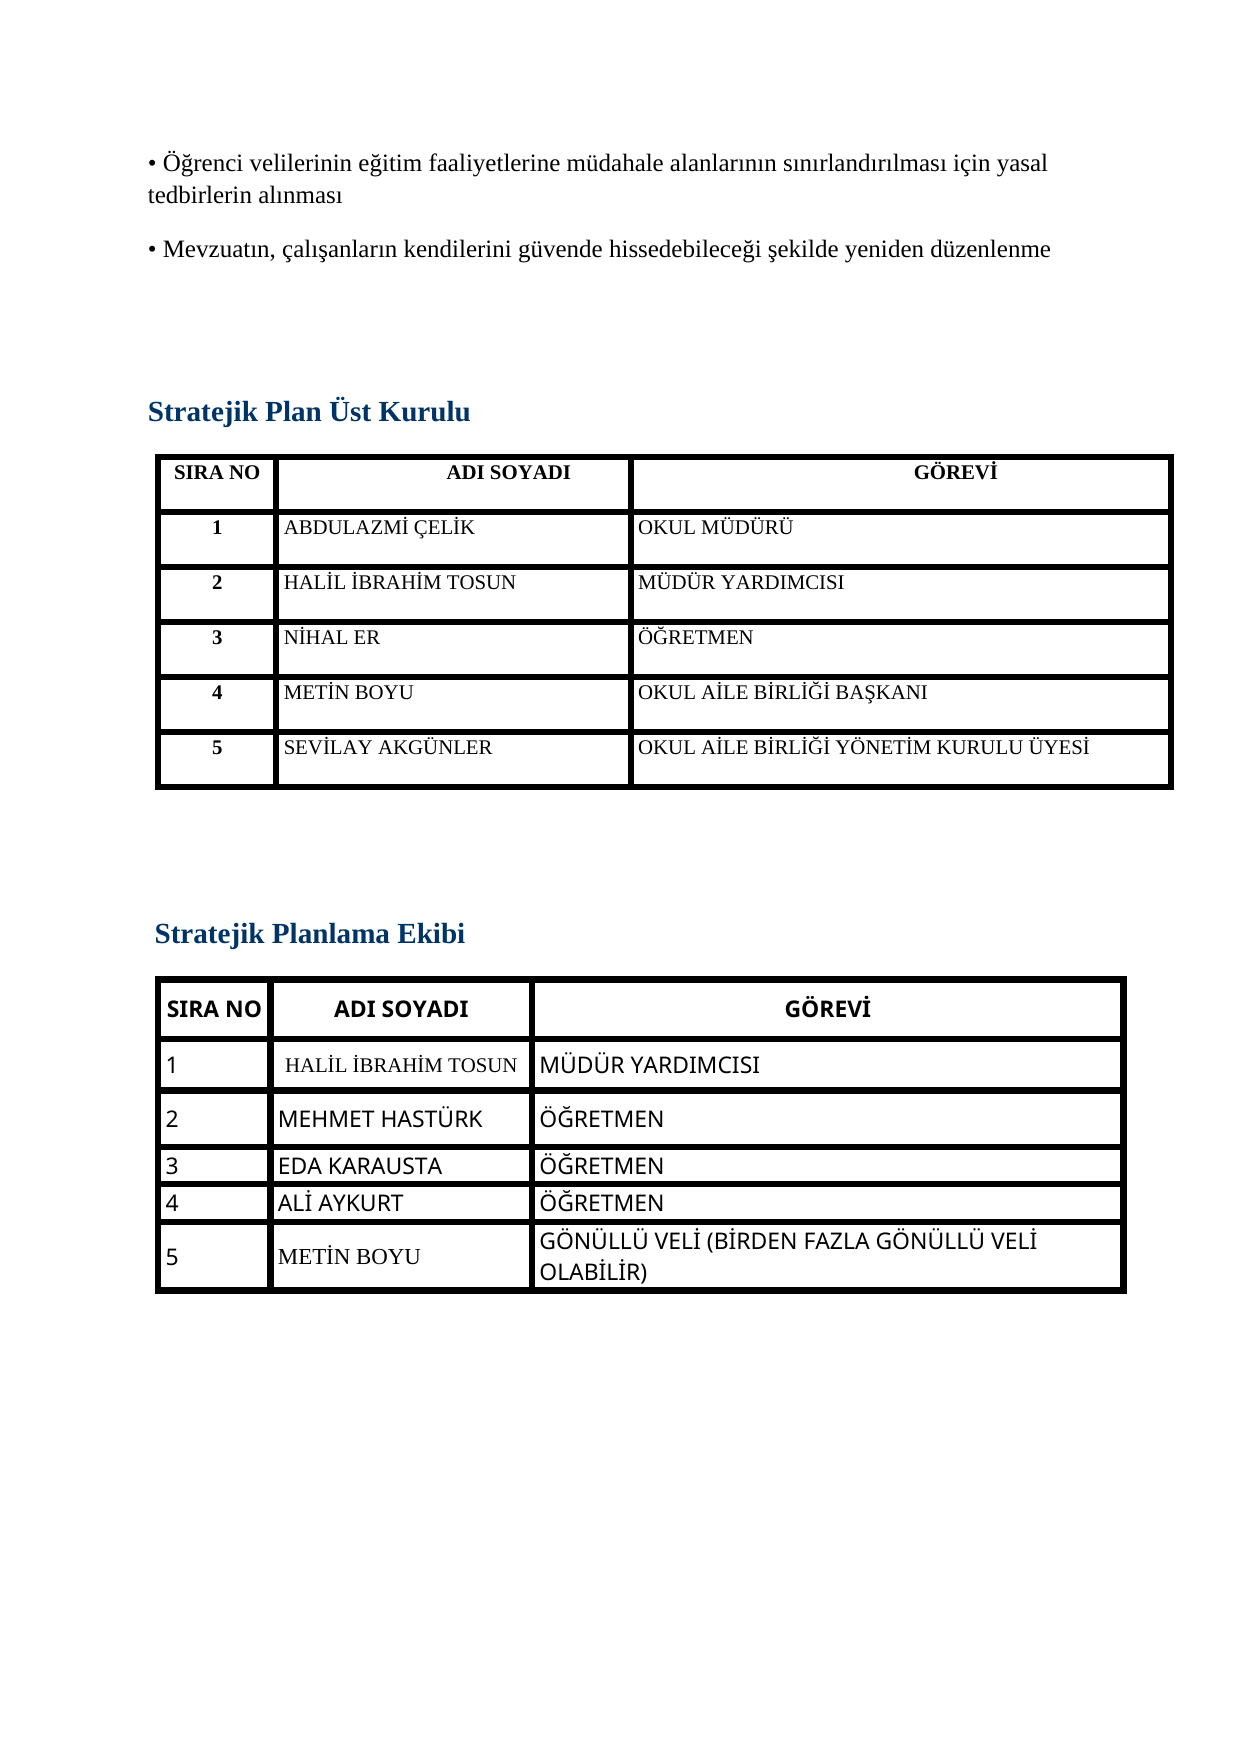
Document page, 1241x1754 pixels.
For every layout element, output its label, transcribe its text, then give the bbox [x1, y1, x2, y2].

table_cell ABDULAZMİ ÇELİK [279, 515, 628, 564]
table_cell HALİL İBRAHİM TOSUN [279, 570, 628, 619]
table_cell ÖĞRETMEN [535, 1187, 1120, 1218]
table_cell 3 [161, 625, 273, 674]
text Stratejik Planlama Ekibi [148, 917, 1093, 950]
table_cell 1 [161, 1042, 267, 1087]
table_header SIRA NO [161, 460, 273, 509]
table_cell METİN BOYU [274, 1225, 529, 1287]
table_header GÖREVİ [634, 460, 1168, 509]
table_cell 2 [161, 570, 273, 619]
table_cell 3 [161, 1150, 267, 1181]
table_cell 4 [161, 680, 273, 729]
table_cell 2 [161, 1094, 267, 1143]
table_cell OKUL AİLE BİRLİĞİ YÖNETİM KURULU ÜYESİ [634, 735, 1168, 784]
table_cell 5 [161, 1225, 267, 1287]
table_cell MÜDÜR YARDIMCISI [535, 1042, 1120, 1087]
table_cell ÖĞRETMEN [535, 1094, 1120, 1143]
table_cell ÖĞRETMEN [535, 1150, 1120, 1181]
table_cell EDA KARAUSTA [274, 1150, 529, 1181]
table_cell MÜDÜR YARDIMCISI [634, 570, 1168, 619]
table_cell METİN BOYU [279, 680, 628, 729]
text • Öğrenci velilerinin eğitim faaliyetlerine müdahale alanlarının sınırlandırılması için yasal tedbirlerin alınması [148, 148, 1093, 209]
text Stratejik Plan Üst Kurulu [148, 394, 1093, 428]
table_cell 1 [161, 515, 273, 564]
table_cell 4 [161, 1187, 267, 1218]
table_header GÖREVİ [535, 983, 1120, 1036]
table_cell HALİL İBRAHİM TOSUN [274, 1042, 529, 1087]
table_cell SEVİLAY AKGÜNLER [279, 735, 628, 784]
table_header ADI SOYADI [274, 983, 529, 1036]
table_cell NİHAL ER [279, 625, 628, 674]
table_cell ALİ AYKURT [274, 1187, 529, 1218]
table_cell 5 [161, 735, 273, 784]
table_cell OKUL AİLE BİRLİĞİ BAŞKANI [634, 680, 1168, 729]
table_header ADI SOYADI [279, 460, 628, 509]
table_cell OKUL MÜDÜRÜ [634, 515, 1168, 564]
table_header SIRA NO [161, 983, 267, 1036]
text • Mevzuatın, çalışanların kendilerini güvende hissedebileceği şekilde yeniden düzenlenme [148, 234, 1093, 263]
table_cell GÖNÜLLÜ VELİ (BİRDEN FAZLA GÖNÜLLÜ VELİ OLABİLİR) [535, 1225, 1120, 1287]
table_cell ÖĞRETMEN [634, 625, 1168, 674]
table_cell MEHMET HASTÜRK [274, 1094, 529, 1143]
